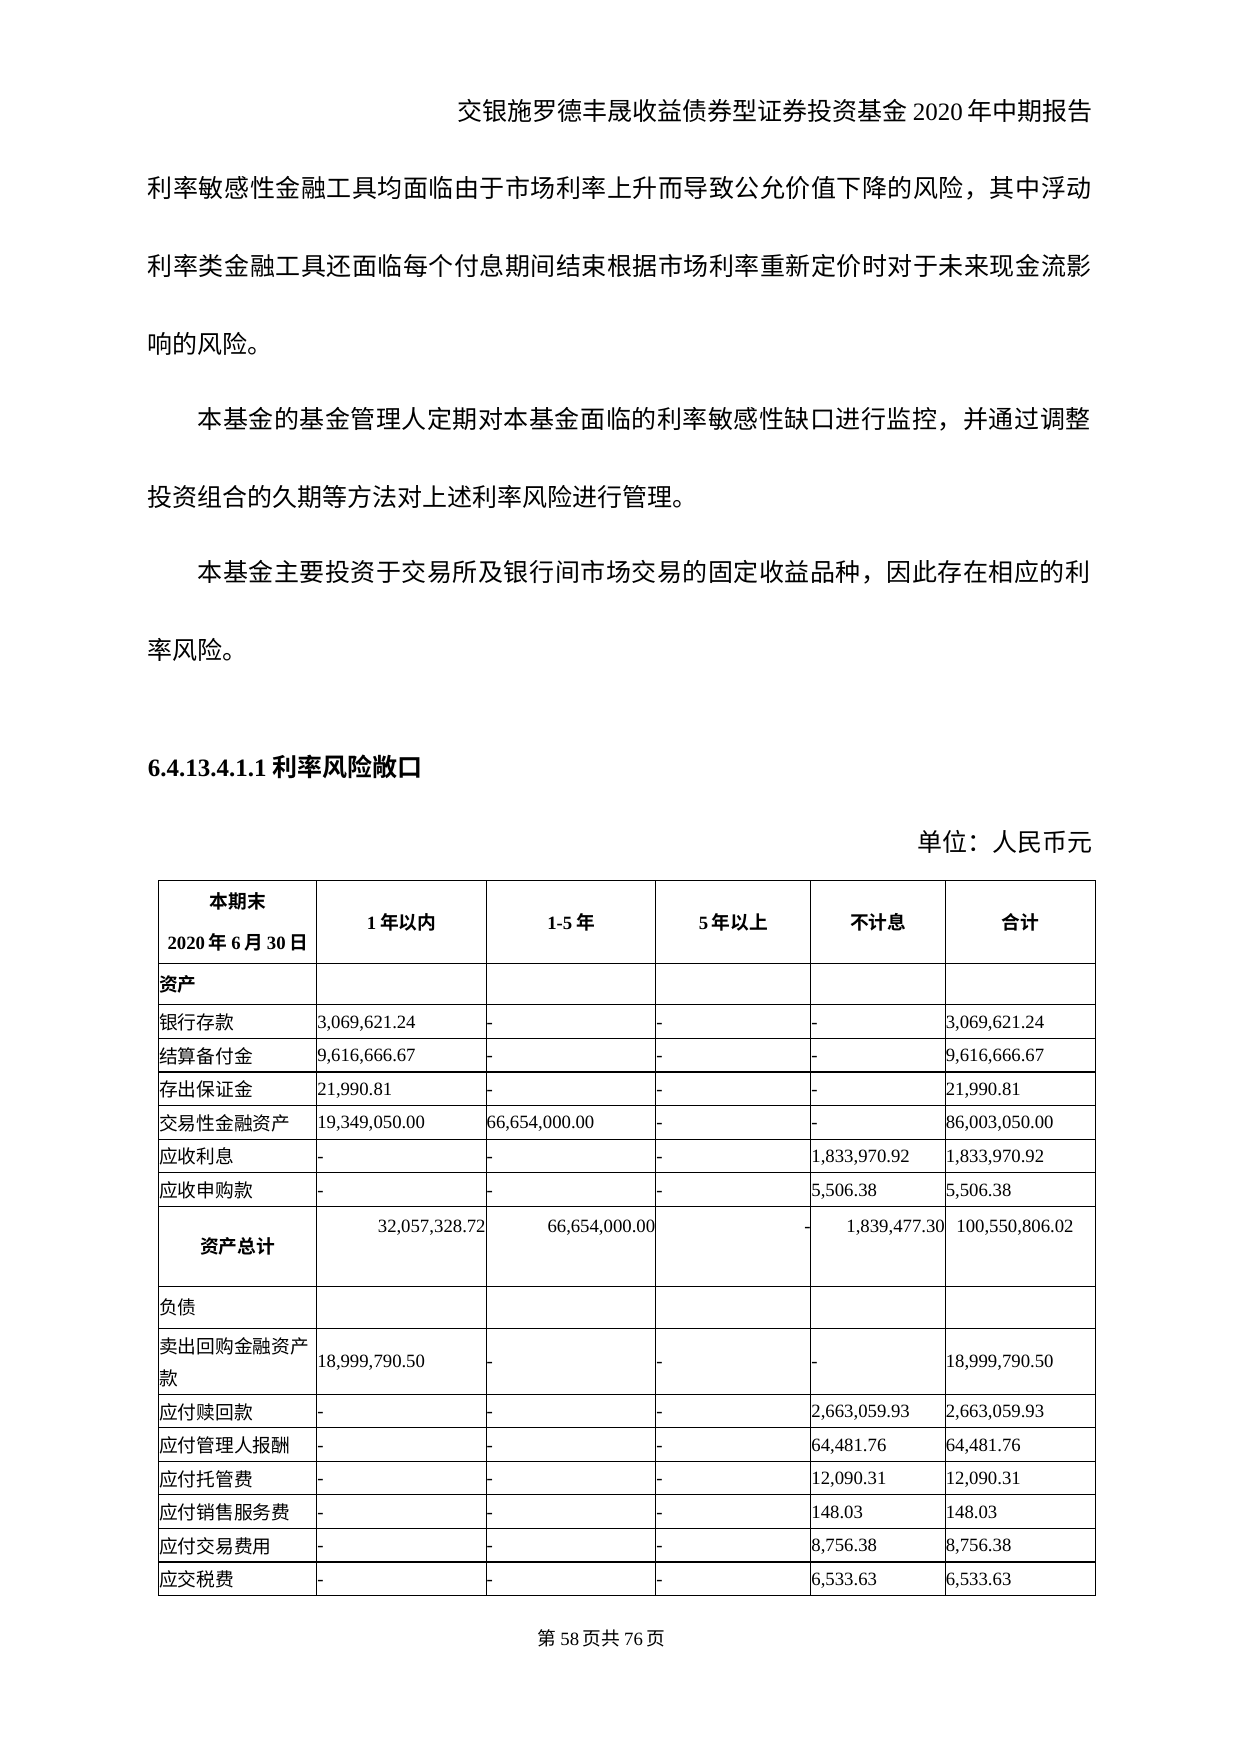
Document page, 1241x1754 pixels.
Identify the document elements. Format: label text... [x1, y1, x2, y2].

table_cell - [317, 1563, 486, 1595]
table_cell 卖出回购金融资产款 [159, 1329, 316, 1394]
table_cell 应收利息 [159, 1140, 316, 1172]
table_cell - [487, 1005, 655, 1038]
text 本基金的基金管理人定期对本基金面临的利率敏感性缺口进行监控，并通过调整投资组合的久期等方法对上述利率风险进行管理。 [148, 385, 1092, 528]
table_cell - [317, 1395, 486, 1427]
table_cell - [811, 1106, 945, 1138]
table_cell - [487, 1039, 655, 1071]
table_cell 银行存款 [159, 1005, 316, 1038]
text 单位：人民币元 [149, 808, 1092, 873]
table_cell 18,999,790.50 [946, 1329, 1095, 1394]
table_cell [317, 964, 486, 1004]
table_cell 资产总计 [159, 1207, 316, 1286]
table_cell 6,533.63 [811, 1563, 945, 1595]
table_cell 21,990.81 [317, 1073, 486, 1105]
table_cell 负债 [159, 1287, 316, 1328]
table_cell - [487, 1073, 655, 1105]
table_cell 19,349,050.00 [317, 1106, 486, 1138]
table_cell 应付赎回款 [159, 1395, 316, 1427]
table_cell [317, 1287, 486, 1328]
table_cell 结算备付金 [159, 1039, 316, 1071]
table_cell [487, 1287, 655, 1328]
text 6.4.13.4.1.1 利率风险敞口 [148, 733, 1092, 798]
text 本基金主要投资于交易所及银行间市场交易的固定收益品种，因此存在相应的利率风险。 [148, 538, 1092, 681]
table_cell 66,654,000.00 [487, 1207, 655, 1286]
table_cell - [656, 1563, 810, 1595]
table_cell [811, 964, 945, 1004]
table_header 5年以上 [656, 881, 810, 963]
table_cell 2,663,059.93 [811, 1395, 945, 1427]
table_cell - [656, 1462, 810, 1494]
table_cell 100,550,806.02 [946, 1207, 1095, 1286]
table_cell - [656, 1073, 810, 1105]
table_cell - [656, 1005, 810, 1038]
table_cell 1,839,477.30 [811, 1207, 945, 1286]
table_cell 应收申购款 [159, 1173, 316, 1206]
table_cell 66,654,000.00 [487, 1106, 655, 1138]
table_cell 86,003,050.00 [946, 1106, 1095, 1138]
table_header 本期末 2020年6月30日 [159, 881, 316, 963]
table_cell 8,756.38 [946, 1529, 1095, 1561]
table_cell 交易性金融资产 [159, 1106, 316, 1138]
table_cell 18,999,790.50 [317, 1329, 486, 1394]
table_cell - [317, 1428, 486, 1461]
table_cell 存出保证金 [159, 1073, 316, 1105]
table_cell - [656, 1395, 810, 1427]
table_cell [487, 964, 655, 1004]
table_cell 12,090.31 [946, 1462, 1095, 1494]
table_cell - [656, 1329, 810, 1394]
table_cell - [656, 1039, 810, 1071]
table_cell [656, 1287, 810, 1328]
table_cell 12,090.31 [811, 1462, 945, 1494]
table_cell 64,481.76 [811, 1428, 945, 1461]
table_cell 9,616,666.67 [946, 1039, 1095, 1071]
table_cell 1,833,970.92 [811, 1140, 945, 1172]
table_cell 21,990.81 [946, 1073, 1095, 1105]
table_cell - [487, 1462, 655, 1494]
table_cell 5,506.38 [811, 1173, 945, 1206]
table_cell 3,069,621.24 [317, 1005, 486, 1038]
table_cell - [656, 1428, 810, 1461]
table_cell - [317, 1529, 486, 1561]
table_cell - [487, 1140, 655, 1172]
table_cell 资产 [159, 964, 316, 1004]
table_cell - [317, 1173, 486, 1206]
table_cell 应交税费 [159, 1563, 316, 1595]
table_header 合计 [946, 881, 1095, 963]
table_cell - [487, 1329, 655, 1394]
table_cell - [656, 1529, 810, 1561]
table_cell [656, 964, 810, 1004]
table_cell 9,616,666.67 [317, 1039, 486, 1071]
table_header 1年以内 [317, 881, 486, 963]
table_cell - [811, 1073, 945, 1105]
table_cell - [656, 1173, 810, 1206]
table_cell 应付管理人报酬 [159, 1428, 316, 1461]
table_cell - [656, 1106, 810, 1138]
table_cell - [656, 1495, 810, 1528]
table_cell 3,069,621.24 [946, 1005, 1095, 1038]
table_cell - [487, 1395, 655, 1427]
table_cell 148.03 [946, 1495, 1095, 1528]
table_cell 2,663,059.93 [946, 1395, 1095, 1427]
table_cell - [487, 1563, 655, 1595]
table_cell - [487, 1173, 655, 1206]
table_cell - [811, 1039, 945, 1071]
table_cell 应付托管费 [159, 1462, 316, 1494]
table_cell - [317, 1495, 486, 1528]
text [148, 154, 1092, 375]
table_cell - [656, 1140, 810, 1172]
table_cell 应付销售服务费 [159, 1495, 316, 1528]
table_header 1-5年 [487, 881, 655, 963]
table_cell [811, 1287, 945, 1328]
table_cell - [317, 1140, 486, 1172]
table_cell 148.03 [811, 1495, 945, 1528]
table_cell 5,506.38 [946, 1173, 1095, 1206]
table_cell [946, 1287, 1095, 1328]
table_cell 6,533.63 [946, 1563, 1095, 1595]
table_cell - [487, 1529, 655, 1561]
table_cell - [317, 1462, 486, 1494]
table_cell 64,481.76 [946, 1428, 1095, 1461]
table_cell 应付交易费用 [159, 1529, 316, 1561]
table_header 不计息 [811, 881, 945, 963]
table_cell 1,833,970.92 [946, 1140, 1095, 1172]
table_cell 32,057,328.72 [317, 1207, 486, 1286]
table_cell [946, 964, 1095, 1004]
table_cell 8,756.38 [811, 1529, 945, 1561]
table_cell - [656, 1207, 810, 1286]
table_cell - [811, 1005, 945, 1038]
table_cell - [487, 1495, 655, 1528]
table_cell - [811, 1329, 945, 1394]
table_cell - [487, 1428, 655, 1461]
